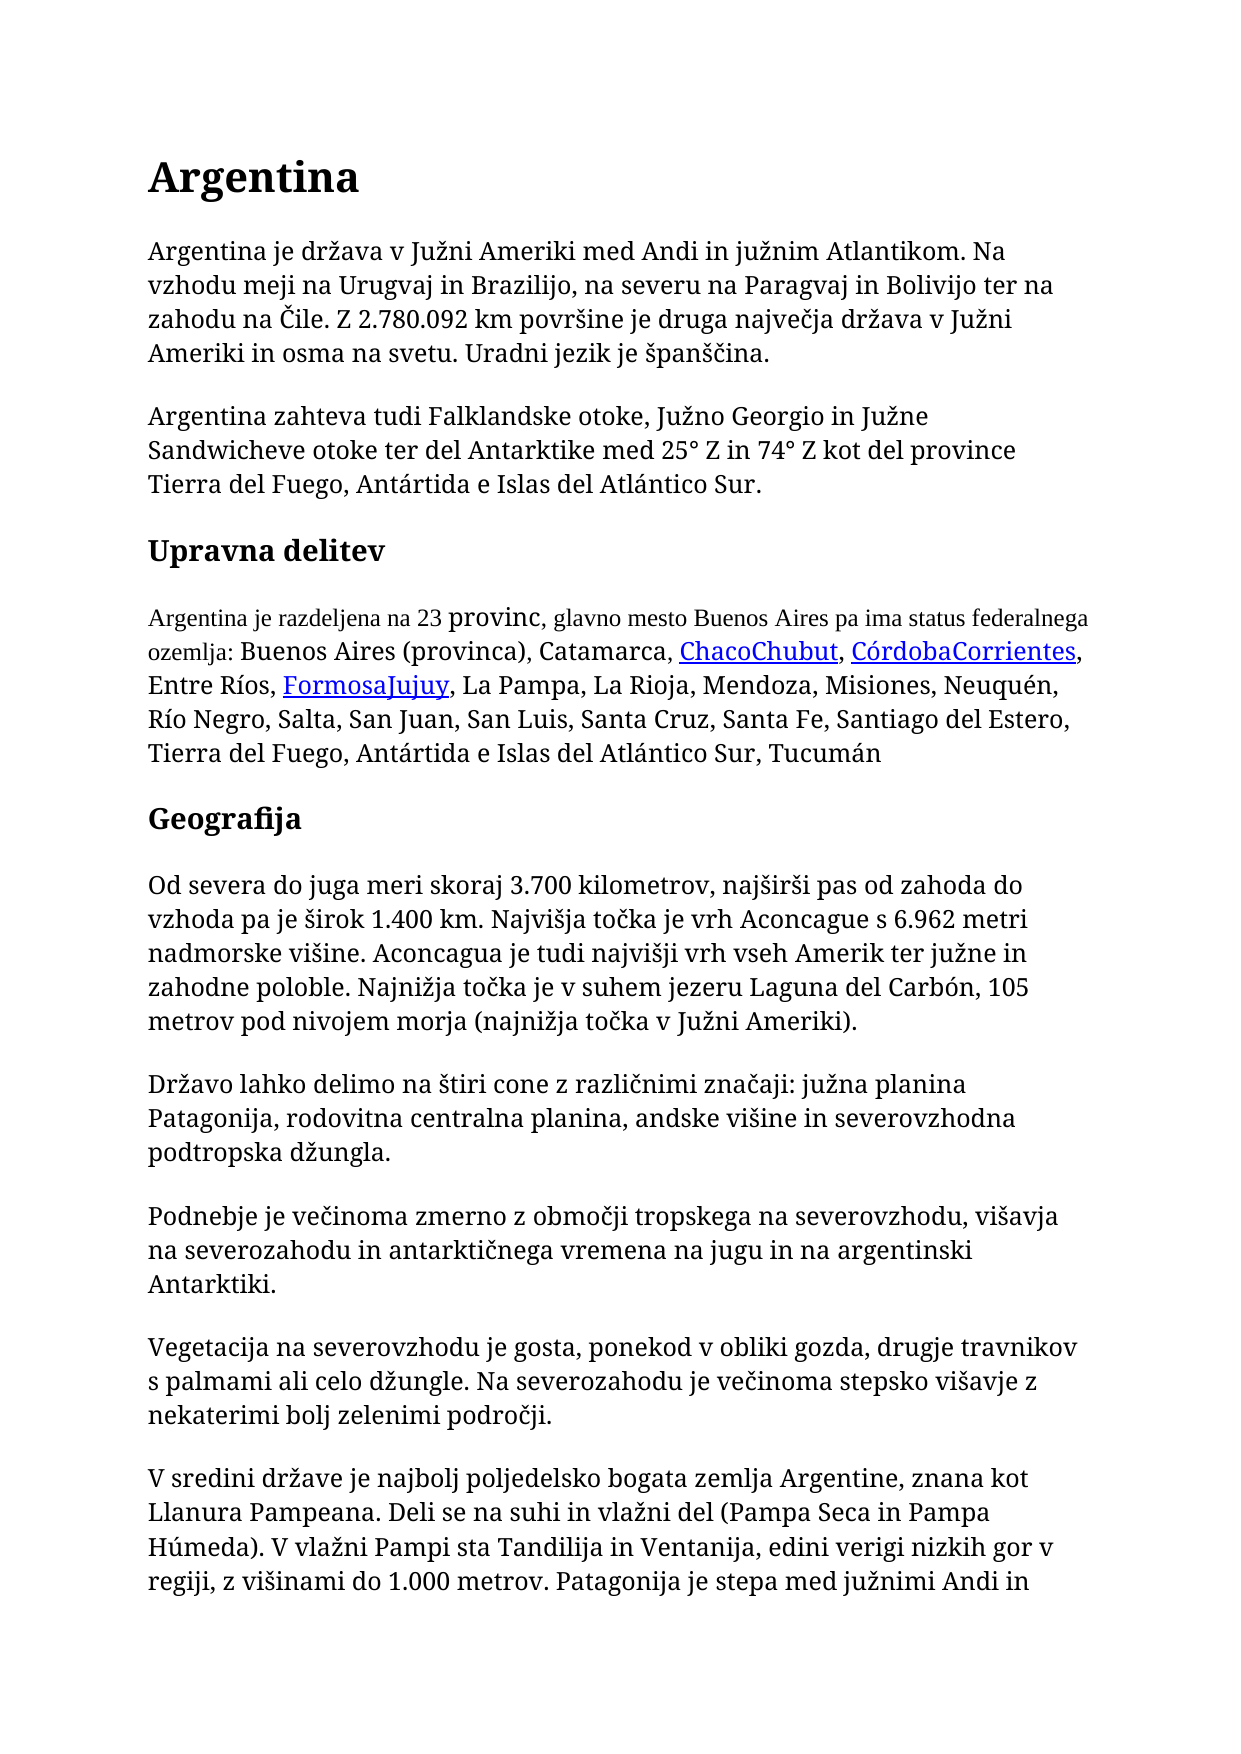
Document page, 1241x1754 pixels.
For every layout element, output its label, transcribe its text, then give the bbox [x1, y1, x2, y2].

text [148, 1461, 1093, 1597]
text Argentina je razdeljena na 23 provinc, glavno mesto Buenos Aires pa ima status federalnega ozemlja: Buenos Aires (provinca), Catamarca, ChacoChubut, CórdobaCorrientes, Entre Ríos, FormosaJujuy, La Pampa, La Rioja, Mendoza, Misiones, Neuquén, Río Negro, Salta, San Juan, San Luis, Santa Cruz, Santa Fe, Santiago del Estero, Tierra del Fuego, Antártida e Islas del Atlántico Sur, Tucumán [148, 599, 1093, 769]
subtitle Upravna delitev [148, 530, 1093, 570]
text Argentina je država v Južni Ameriki med Andi in južnim Atlantikom. Na vzhodu meji na Urugvaj in Brazilijo, na severu na Paragvaj in Bolivijo ter na zahodu na Čile. Z 2.780.092 km površine je druga največja država v Južni Ameriki in osma na svetu. Uradni jezik je španščina. [148, 233, 1093, 370]
subtitle Geografija [148, 799, 1093, 838]
text Vegetacija na severovzhodu je gosta, ponekod v obliki gozda, drugje travnikov s palmami ali celo džungle. Na severozahodu je večinoma stepsko višavje z nekaterimi bolj zelenimi področji. [148, 1330, 1093, 1432]
text Podnebje je večinoma zmerno z območji tropskega na severovzhodu, višavja na severozahodu in antarktičnega vremena na jugu in na argentinski Antarktiki. [148, 1198, 1093, 1301]
text Argentina zahteva tudi Falklandske otoke, Južno Georgio in Južne Sandwicheve otoke ter del Antarktike med 25° Z in 74° Z kot del province Tierra del Fuego, Antártida e Islas del Atlántico Sur. [148, 399, 1093, 501]
text Argentina [148, 148, 1093, 204]
text Od severa do juga meri skoraj , najširši pas od zahoda do vzhoda pa je širok 1.400 km. Najvišja točka je vrh Aconcague s nadmorske višine. Aconcagua je tudi najvišji vrh vseh Amerik ter južne in zahodne poloble. Najnižja točka je v suhem jezeru Laguna del Carbón, pod nivojem morja (najnižja točka v Južni Ameriki). [148, 867, 1093, 1038]
text Državo lahko delimo na štiri cone z različnimi značaji: južna planina Patagonija, rodovitna centralna planina, andske višine in severovzhodna podtropska džungla. [148, 1067, 1093, 1169]
